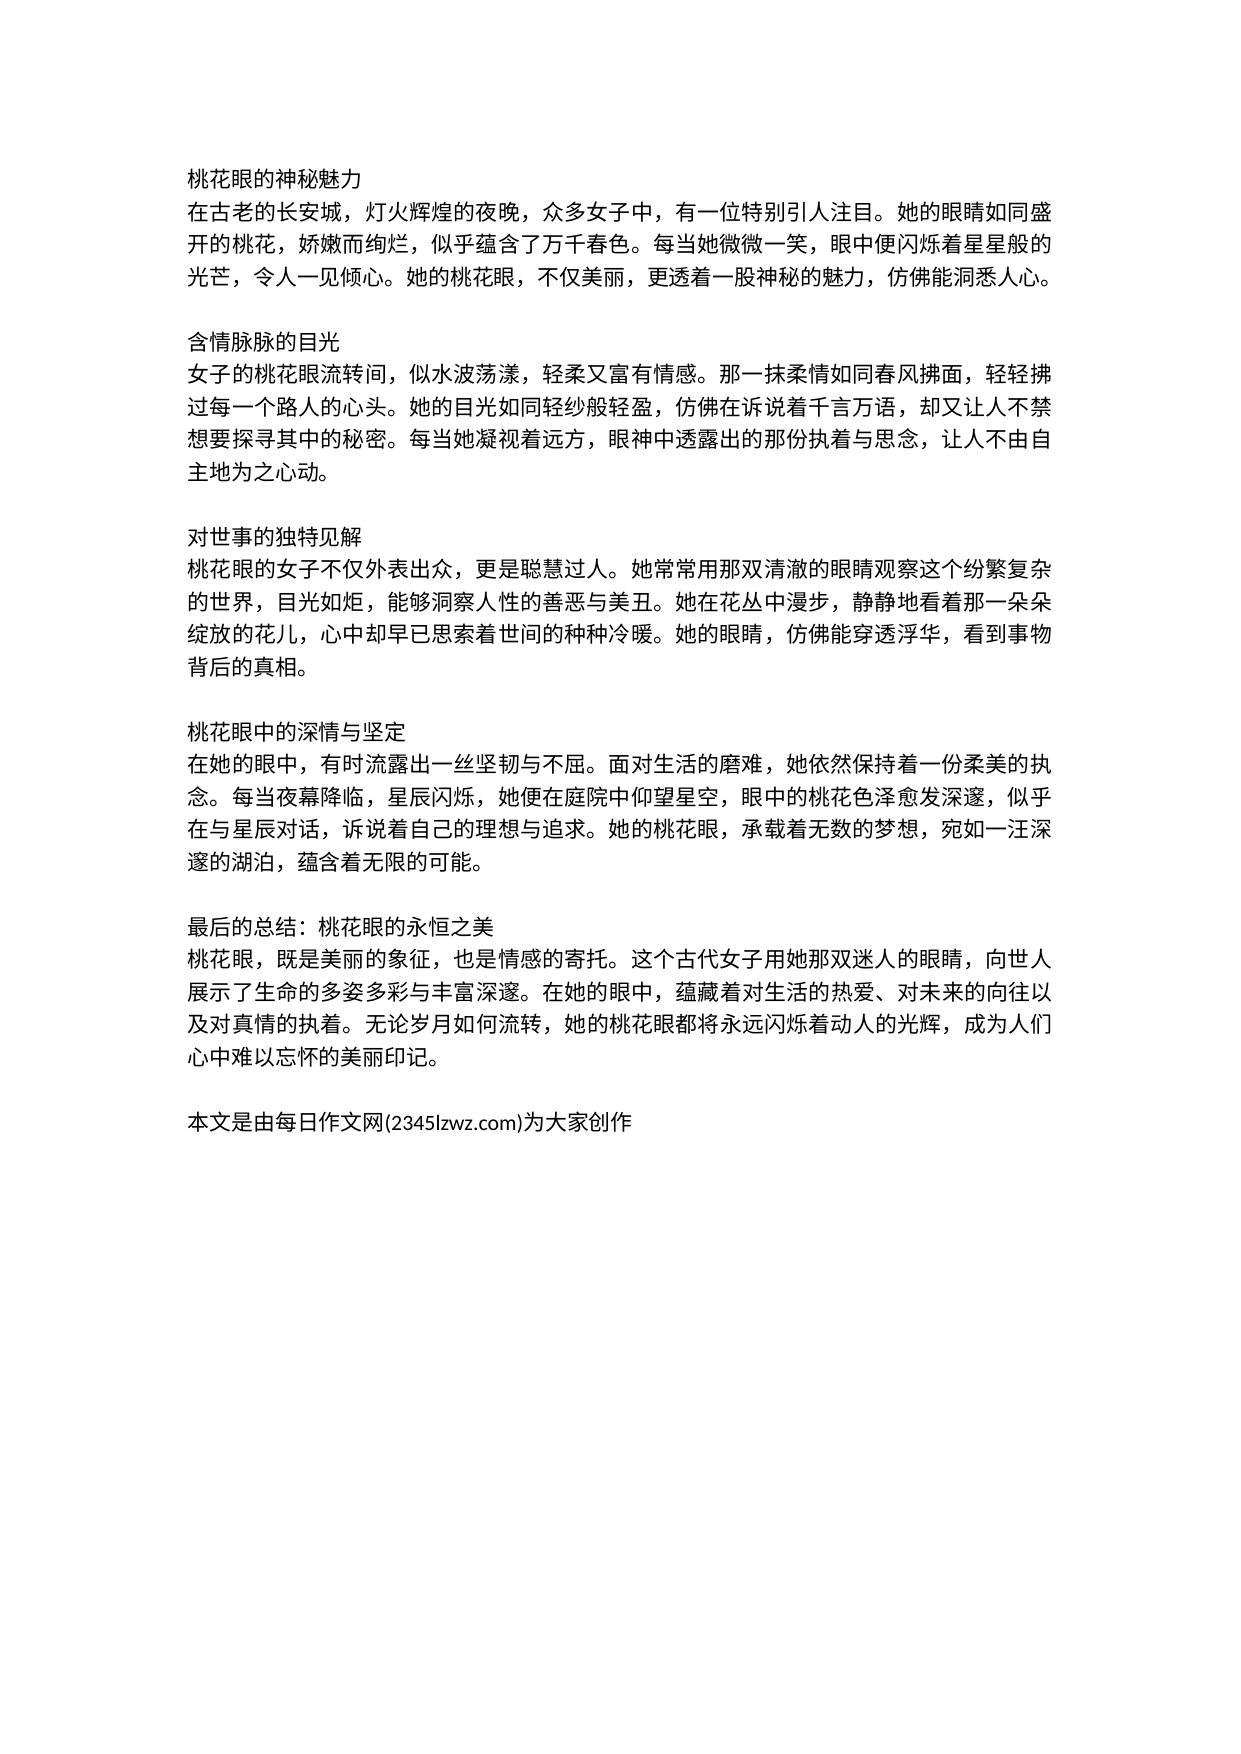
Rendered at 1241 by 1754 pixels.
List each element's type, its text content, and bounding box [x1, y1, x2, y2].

text 桃花眼，既是美丽的象征，也是情感的寄托。这个古代女子用她那双迷人的眼睛，向世人展示了生命的多姿多彩与丰富深邃。在她的眼中，蕴藏着对生活的热爱、对未来的向往以及对真情的执着。无论岁月如何流转，她的桃花眼都将永远闪烁着动人的光辉，成为人们心中难以忘怀的美丽印记。 [187, 942, 1053, 1072]
text 桃花眼中的深情与坚定 [187, 714, 1053, 747]
text 最后的总结：桃花眼的永恒之美 [187, 909, 1053, 942]
text 本文是由每日作文网(2345lzwz.com)为大家创作 [187, 1104, 1053, 1137]
text 对世事的独特见解 [187, 519, 1053, 552]
text 女子的桃花眼流转间，似水波荡漾，轻柔又富有情感。那一抹柔情如同春风拂面，轻轻拂过每一个路人的心头。她的目光如同轻纱般轻盈，仿佛在诉说着千言万语，却又让人不禁想要探寻其中的秘密。每当她凝视着远方，眼神中透露出的那份执着与思念，让人不由自主地为之心动。 [187, 357, 1053, 487]
text 在她的眼中，有时流露出一丝坚韧与不屈。面对生活的磨难，她依然保持着一份柔美的执念。每当夜幕降临，星辰闪烁，她便在庭院中仰望星空，眼中的桃花色泽愈发深邃，似乎在与星辰对话，诉说着自己的理想与追求。她的桃花眼，承载着无数的梦想，宛如一汪深邃的湖泊，蕴含着无限的可能。 [187, 747, 1053, 877]
text 含情脉脉的目光 [187, 324, 1053, 357]
text 在古老的长安城，灯火辉煌的夜晚，众多女子中，有一位特别引人注目。她的眼睛如同盛开的桃花，娇嫩而绚烂，似乎蕴含了万千春色。每当她微微一笑，眼中便闪烁着星星般的光芒，令人一见倾心。她的桃花眼，不仅美丽，更透着一股神秘的魅力，仿佛能洞悉人心。 [187, 194, 1053, 292]
text 桃花眼的女子不仅外表出众，更是聪慧过人。她常常用那双清澈的眼睛观察这个纷繁复杂的世界，目光如炬，能够洞察人性的善恶与美丑。她在花丛中漫步，静静地看着那一朵朵绽放的花儿，心中却早已思索着世间的种种冷暖。她的眼睛，仿佛能穿透浮华，看到事物背后的真相。 [187, 552, 1053, 682]
text 桃花眼的神秘魅力 [187, 162, 1053, 194]
